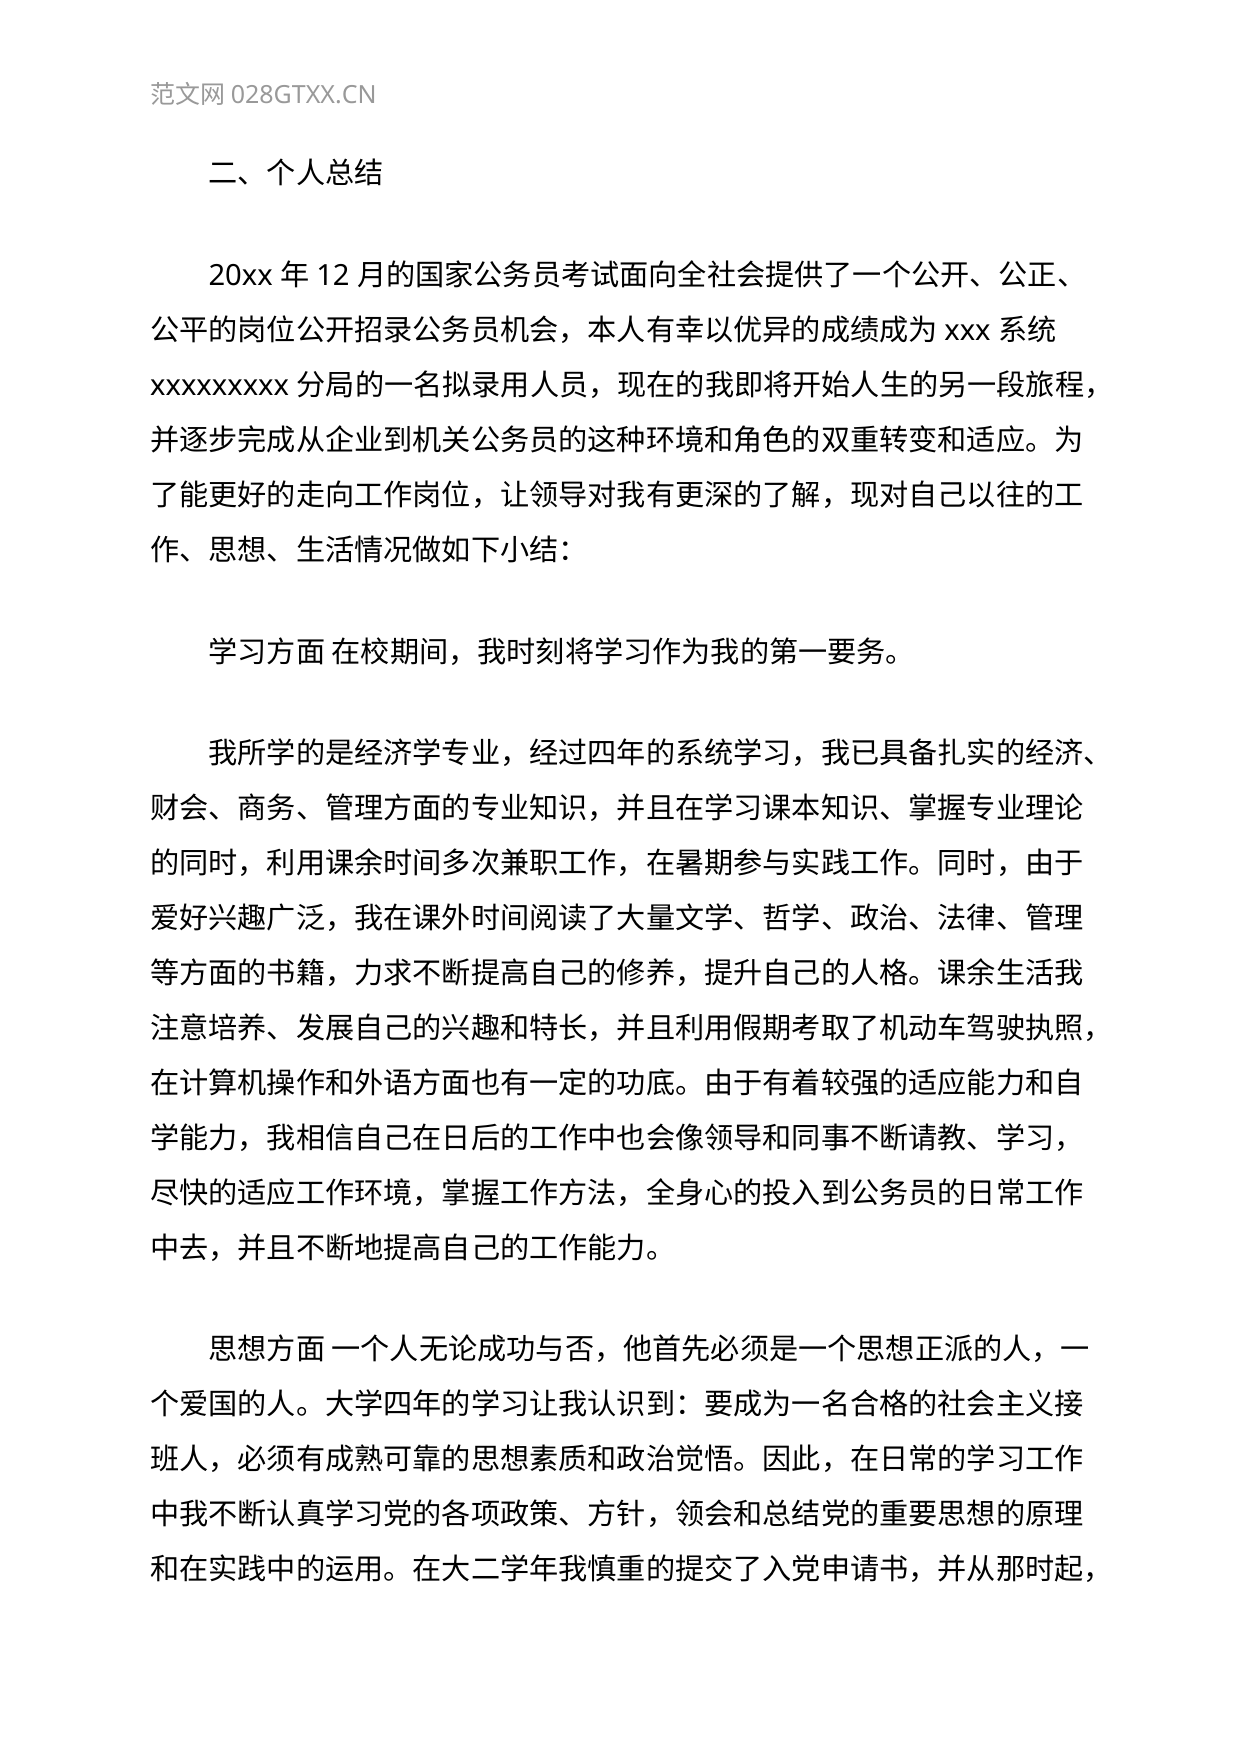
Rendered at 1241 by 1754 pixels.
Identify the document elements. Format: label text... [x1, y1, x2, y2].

text 我所学的是经济学专业，经过四年的系统学习，我已具备扎实的经济、财会、商务、管理方面的专业知识，并且在学习课本知识、掌握专业理论的同时，利用课余时间多次兼职工作，在暑期参与实践工作。同时，由于爱好兴趣广泛，我在课外时间阅读了大量文学、哲学、政治、法律、管理等方面的书籍，力求不断提高自己的修养，提升自己的人格。课余生活我注意培养、发展自己的兴趣和特长，并且利用假期考取了机动车驾驶执照，在计算机操作和外语方面也有一定的功底。由于有着较强的适应能力和自学能力，我相信自己在日后的工作中也会像领导和同事不断请教、学习，尽快的适应工作环境，掌握工作方法，全身心的投入到公务员的日常工作中去，并且不断地提高自己的工作能力。 [150, 730, 1090, 1266]
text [150, 1326, 1090, 1588]
text 20xx 年 12 月的国家公务员考试面向全社会提供了一个公开、公正、公平的岗位公开招录公务员机会，本人有幸以优异的成绩成为 xxx 系统 xxxxxxxxx 分局的一名拟录用人员，现在的我即将开始人生的另一段旅程，并逐步完成从企业到机关公务员的这种环境和角色的双重转变和适应。为了能更好的走向工作岗位，让领导对我有更深的了解，现对自己以往的工作、思想、生活情况做如下小结： [150, 252, 1090, 569]
text 学习方面 在校期间，我时刻将学习作为我的第一要务。 [150, 628, 1090, 671]
text 二、个人总结 [150, 150, 1090, 192]
